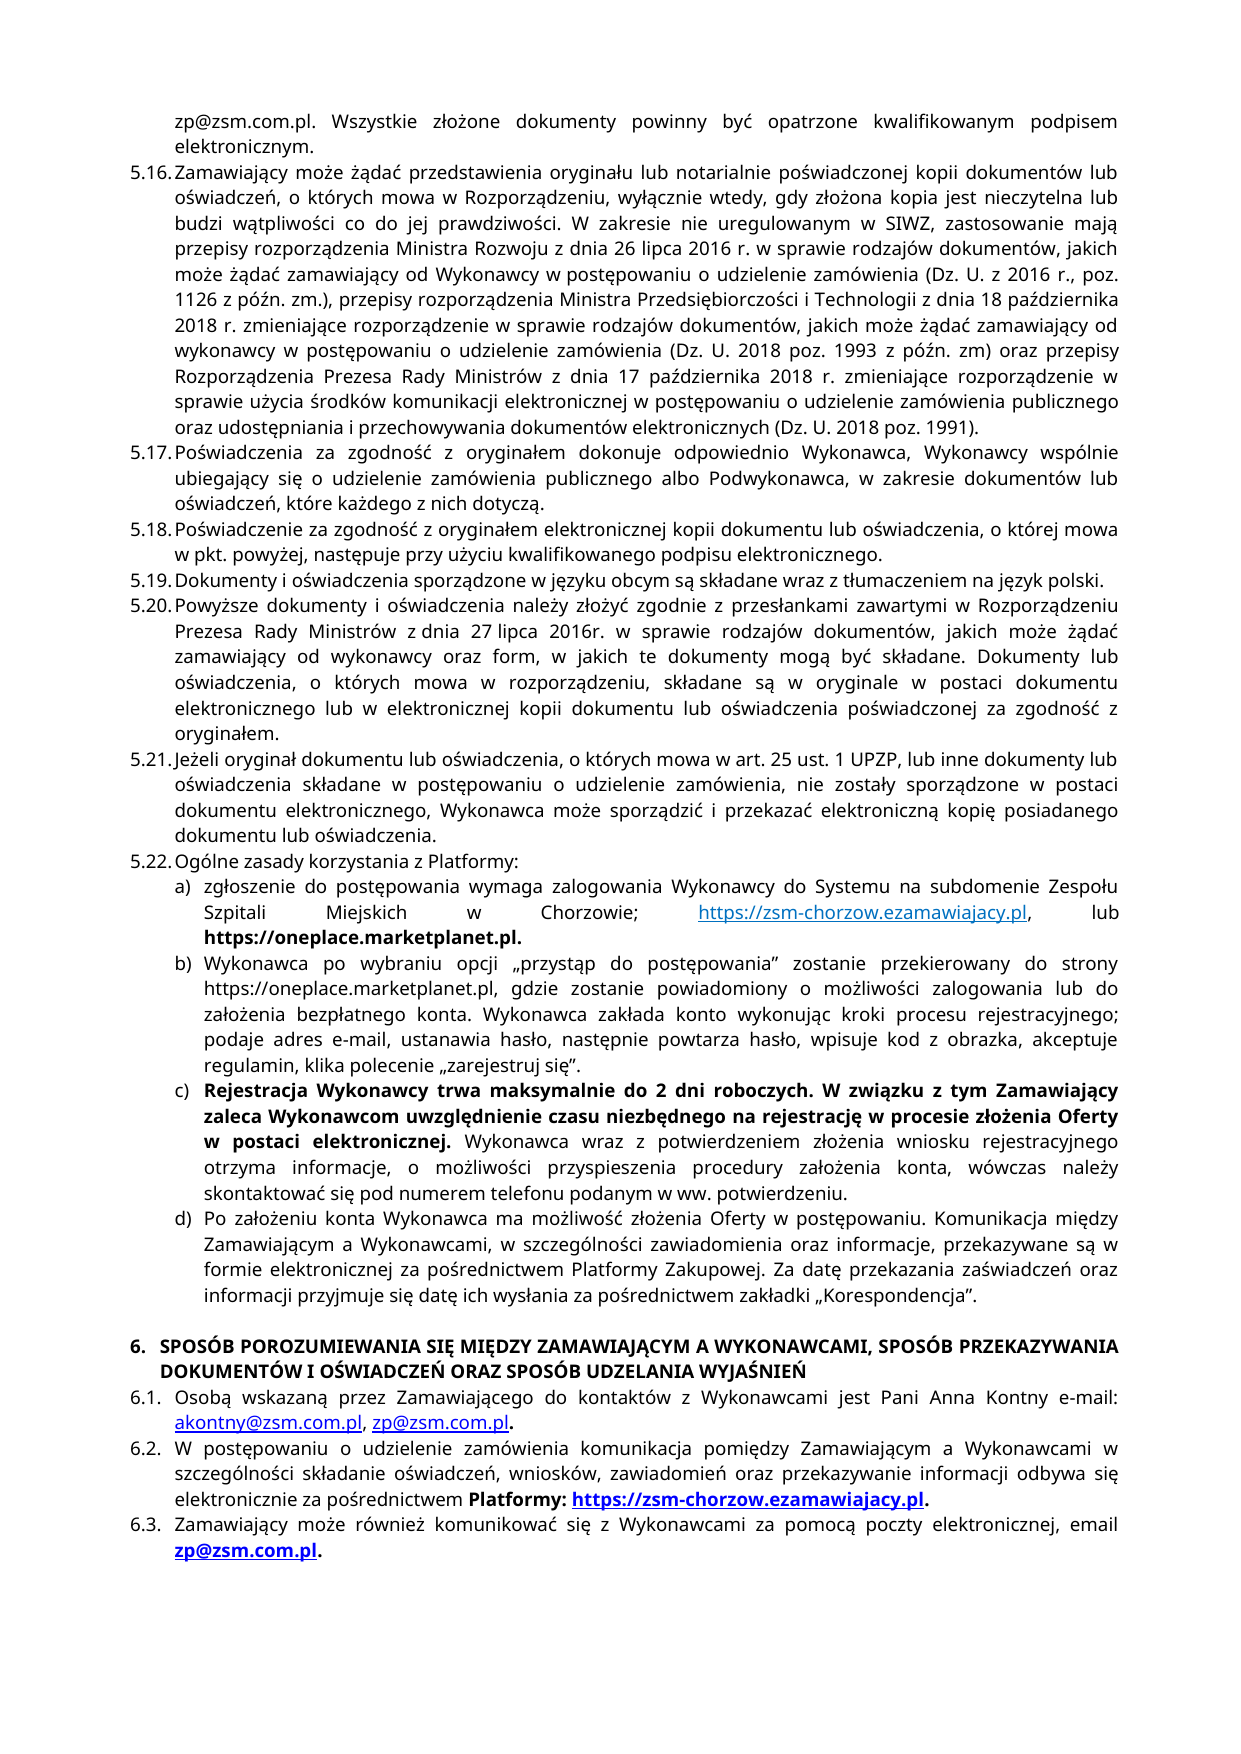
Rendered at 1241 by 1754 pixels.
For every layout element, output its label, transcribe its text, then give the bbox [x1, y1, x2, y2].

text 6.3. Zamawiający może również komunikować się z Wykonawcami za pomocą poczty elektronicznej, email zp@zsm.com.pl. [130, 1512, 1119, 1563]
list zgłoszenie do postępowania wymaga zalogowania Wykonawcy do Systemu na subdomenie Zespołu Szpitali Miejskich w Chorzowie; https://zsm-chorzow.ezamawiajacy.pl, lub https://oneplace.marketplanet.pl. [174, 873, 1119, 950]
list Ogólne zasady korzystania z Platformy: [130, 848, 1119, 873]
list Rejestracja Wykonawcy trwa maksymalnie do 2 dni roboczych. W związku z tym Zamawiający zaleca Wykonawcom uwzględnienie czasu niezbędnego na rejestrację w procesie złożenia Oferty w postaci elektronicznej. Wykonawca wraz z potwierdzeniem złożenia wniosku rejestracyjnego otrzyma informacje, o możliwości przyspieszenia procedury założenia konta, wówczas należy skontaktować się pod numerem telefonu podanym w ww. potwierdzeniu. [174, 1078, 1119, 1205]
list Dokumenty i oświadczenia sporządzone w języku obcym są składane wraz z tłumaczeniem na język polski. [130, 567, 1119, 593]
list Powyższe dokumenty i oświadczenia należy złożyć zgodnie z przesłankami zawartymi w Rozporządzeniu Prezesa Rady Ministrów z dnia 27 lipca 2016r. w sprawie rodzajów dokumentów, jakich może żądać zamawiający od wykonawcy oraz form, w jakich te dokumenty mogą być składane. Dokumenty lub oświadczenia, o których mowa w rozporządzeniu, składane są w oryginale w postaci dokumentu elektronicznego lub w elektronicznej kopii dokumentu lub oświadczenia poświadczonej za zgodność z oryginałem. [130, 593, 1119, 746]
list Wykonawca po wybraniu opcji „przystąp do postępowania” zostanie przekierowany do strony https://oneplace.marketplanet.pl, gdzie zostanie powiadomiony o możliwości zalogowania lub do założenia bezpłatnego konta. Wykonawca zakłada konto wykonując kroki procesu rejestracyjnego; podaje adres e-mail, ustanawia hasło, następnie powtarza hasło, wpisuje kod z obrazka, akceptuje regulamin, klika polecenie „zarejestruj się”. [174, 950, 1119, 1078]
list Osobą wskazaną przez Zamawiającego do kontaktów z Wykonawcami jest Pani Anna Kontny e-mail: akontny@zsm.com.pl, zp@zsm.com.pl. [130, 1384, 1119, 1435]
list Po założeniu konta Wykonawca ma możliwość złożenia Oferty w postępowaniu. Komunikacja między Zamawiającym a Wykonawcami, w szczególności zawiadomienia oraz informacje, przekazywane są w formie elektronicznej za pośrednictwem Platformy Zakupowej. Za datę przekazania zaświadczeń oraz informacji przyjmuje się datę ich wysłania za pośrednictwem zakładki „Korespondencja”. [174, 1205, 1119, 1307]
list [130, 108, 1119, 159]
list Poświadczenie za zgodność z oryginałem elektronicznej kopii dokumentu lub oświadczenia, o której mowa w pkt. powyżej, następuje przy użyciu kwalifikowanego podpisu elektronicznego. [130, 516, 1119, 567]
list Jeżeli oryginał dokumentu lub oświadczenia, o których mowa w art. 25 ust. 1 UPZP, lub inne dokumenty lub oświadczenia składane w postępowaniu o udzielenie zamówienia, nie zostały sporządzone w postaci dokumentu elektronicznego, Wykonawca może sporządzić i przekazać elektroniczną kopię posiadanego dokumentu lub oświadczenia. [130, 746, 1119, 848]
list Poświadczenia za zgodność z oryginałem dokonuje odpowiednio Wykonawca, Wykonawcy wspólnie ubiegający się o udzielenie zamówienia publicznego albo Podwykonawca, w zakresie dokumentów lub oświadczeń, które każdego z nich dotyczą. [130, 440, 1119, 516]
text 6.2. W postępowaniu o udzielenie zamówienia komunikacja pomiędzy Zamawiającym a Wykonawcami w szczególności składanie oświadczeń, wniosków, zawiadomień oraz przekazywanie informacji odbywa się elektronicznie za pośrednictwem Platformy: https://zsm-chorzow.ezamawiajacy.pl. [130, 1435, 1119, 1512]
list SPOSÓB POROZUMIEWANIA SIĘ MIĘDZY ZAMAWIAJĄCYM A WYKONAWCAMI, SPOSÓB PRZEKAZYWANIA DOKUMENTÓW I OŚWIADCZEŃ ORAZ SPOSÓB UDZELANIA WYJAŚNIEŃ [130, 1333, 1119, 1384]
list Zamawiający może żądać przedstawienia oryginału lub notarialnie poświadczonej kopii dokumentów lub oświadczeń, o których mowa w Rozporządzeniu, wyłącznie wtedy, gdy złożona kopia jest nieczytelna lub budzi wątpliwości co do jej prawdziwości. W zakresie nie uregulowanym w SIWZ, zastosowanie mają przepisy rozporządzenia Ministra Rozwoju z dnia 26 lipca 2016 r. w sprawie rodzajów dokumentów, jakich może żądać zamawiający od Wykonawcy w postępowaniu o udzielenie zamówienia (Dz. U. z 2016 r., poz. 1126 z późn. zm.), przepisy rozporządzenia Ministra Przedsiębiorczości i Technologii z dnia 18 października 2018 r. zmieniające rozporządzenie w sprawie rodzajów dokumentów, jakich może żądać zamawiający od wykonawcy w postępowaniu o udzielenie zamówienia (Dz. U. 2018 poz. 1993 z późn. zm) oraz przepisy Rozporządzenia Prezesa Rady Ministrów z dnia 17 października 2018 r. zmieniające rozporządzenie w sprawie użycia środków komunikacji elektronicznej w postępowaniu o udzielenie zamówienia publicznego oraz udostępniania i przechowywania dokumentów elektronicznych (Dz. U. 2018 poz. 1991). [130, 159, 1119, 440]
